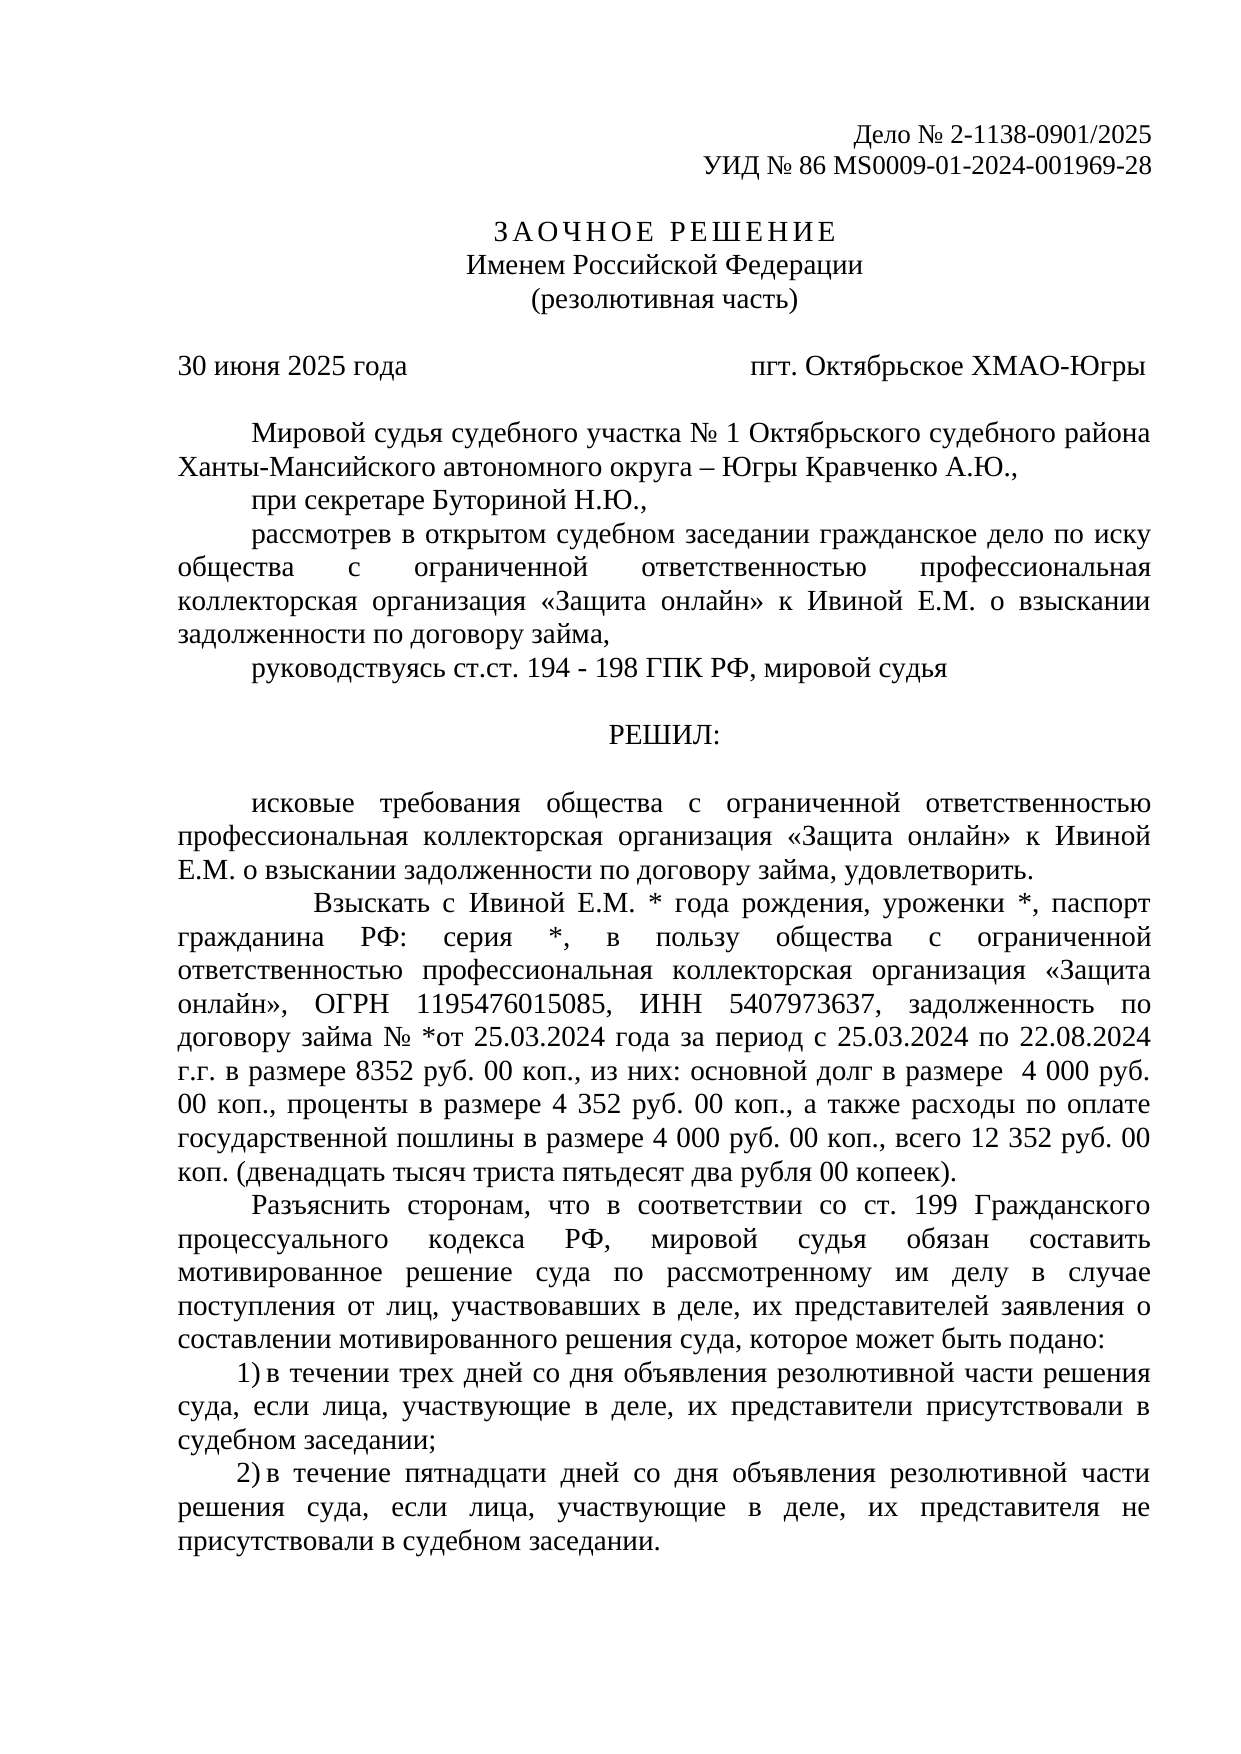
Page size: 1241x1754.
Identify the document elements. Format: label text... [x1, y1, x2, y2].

text рассмотрев в открытом судебном заседании гражданское дело по иску общества с ограниченной ответственностью профессиональная коллекторская организация «Защита онлайн» к Ивиной Е.М. о взыскании задолженности по договору займа, [177, 516, 1152, 650]
text Мировой судья судебного участка № 1 Октябрьского судебного района Ханты-Мансийского автономного округа – Югры Кравченко А.Ю., [177, 415, 1152, 482]
text Дело № 2-1138-0901/2025 [177, 118, 1152, 149]
text руководствуясь ст.ст. 194 - 198 ГПК РФ, мировой судья [177, 650, 1152, 683]
text 30 июня 2025 года пгт. Октябрьское ХМАО-Югры [177, 348, 1152, 382]
text Именем Российской Федерации [177, 247, 1152, 281]
text исковые требования общества с ограниченной ответственностью профессиональная коллекторская организация «Защита онлайн» к Ивиной Е.М. о взыскании задолженности по договору займа, удовлетворить. [177, 785, 1152, 885]
text РЕШИЛ: [177, 717, 1152, 751]
text УИД № 86 MS0009-01-2024-001969-28 [177, 149, 1152, 180]
list в течении трех дней со дня объявления резолютивной части решения суда, если лица, участвующие в деле, их представители присутствовали в судебном заседании; [177, 1355, 1152, 1456]
text Взыскать с Ивиной Е.М. * года рождения, уроженки *, паспорт гражданина РФ: серия *, в пользу общества с ограниченной ответственностью профессиональная коллекторская организация «Защита онлайн», ОГРН 1195476015085, ИНН 5407973637, задолженность по договору займа № *от 25.03.2024 года за период с 25.03.2024 по 22.08.2024 г.г. в размере 8352 руб. 00 коп., из них: основной долг в размере 4 000 руб. 00 коп., проценты в размере 4 352 руб. 00 коп., а также расходы по оплате государственной пошлины в размере 4 000 руб. 00 коп., всего 12 352 руб. 00 коп. (двенадцать тысяч триста пятьдесят два рубля 00 копеек). [177, 885, 1152, 1187]
text Разъяснить сторонам, что в соответствии со ст. 199 Гражданского процессуального кодекса РФ, мировой судья обязан составить мотивированное решение суда по рассмотренному им делу в случае поступления от лиц, участвовавших в деле, их представителей заявления о составлении мотивированного решения суда, которое может быть подано: [177, 1187, 1152, 1355]
text при секретаре Буториной Н.Ю., [177, 482, 1152, 516]
text ЗАОЧНОЕ РЕШЕНИЕ [177, 214, 1152, 247]
text (резолютивная часть) [177, 281, 1152, 314]
list в течение пятнадцати дней со дня объявления резолютивной части решения суда, если лица, участвующие в деле, их представителя не присутствовали в судебном заседании. [177, 1456, 1152, 1556]
